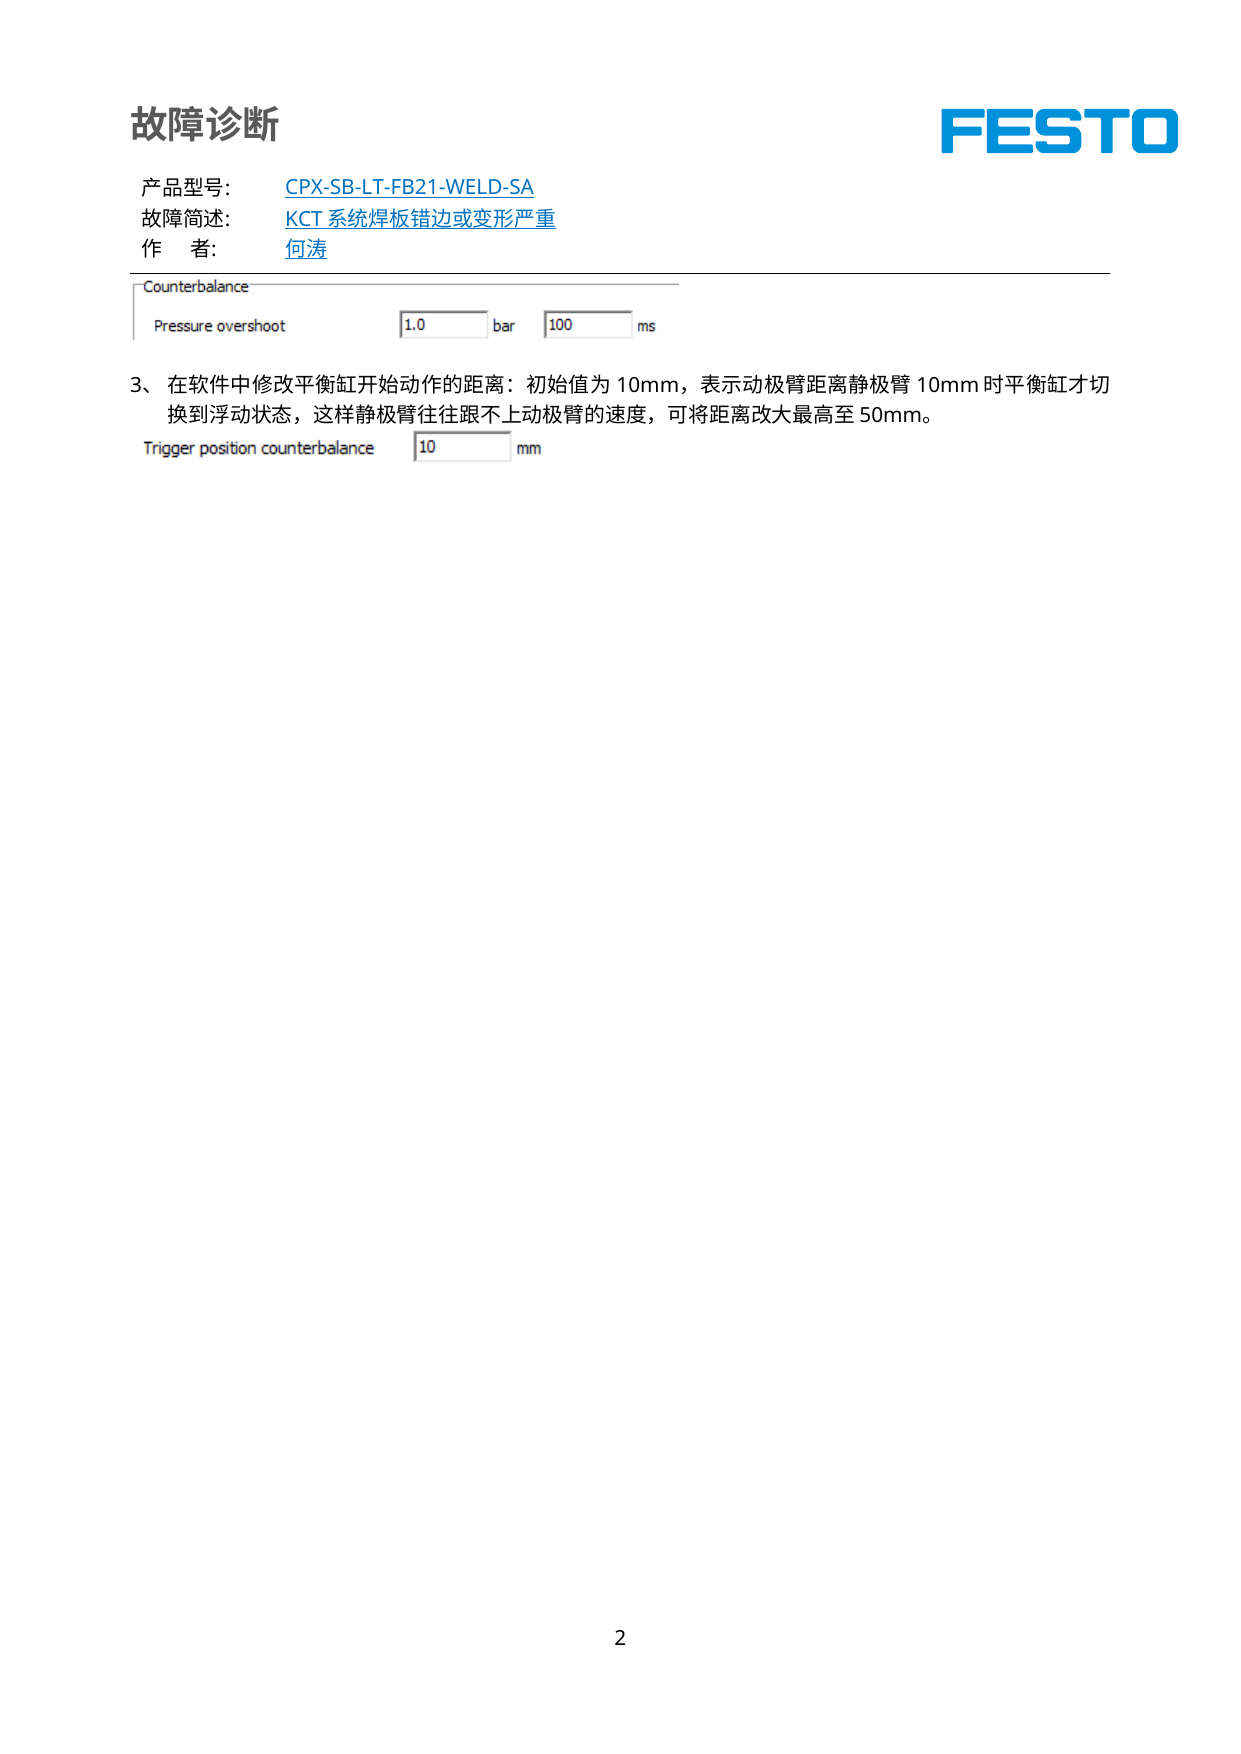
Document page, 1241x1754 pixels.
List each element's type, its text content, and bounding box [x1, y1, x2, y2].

picture [129, 428, 550, 473]
picture [129, 274, 679, 340]
list 在软件中修改平衡缸开始动作的距离：初始值为10mm，表示动极臂距离静极臂10mm时平衡缸才切换到浮动状态，这样静极臂往往跟不上动极臂的速度，可将距离改大最高至50mm。 [130, 368, 1110, 428]
